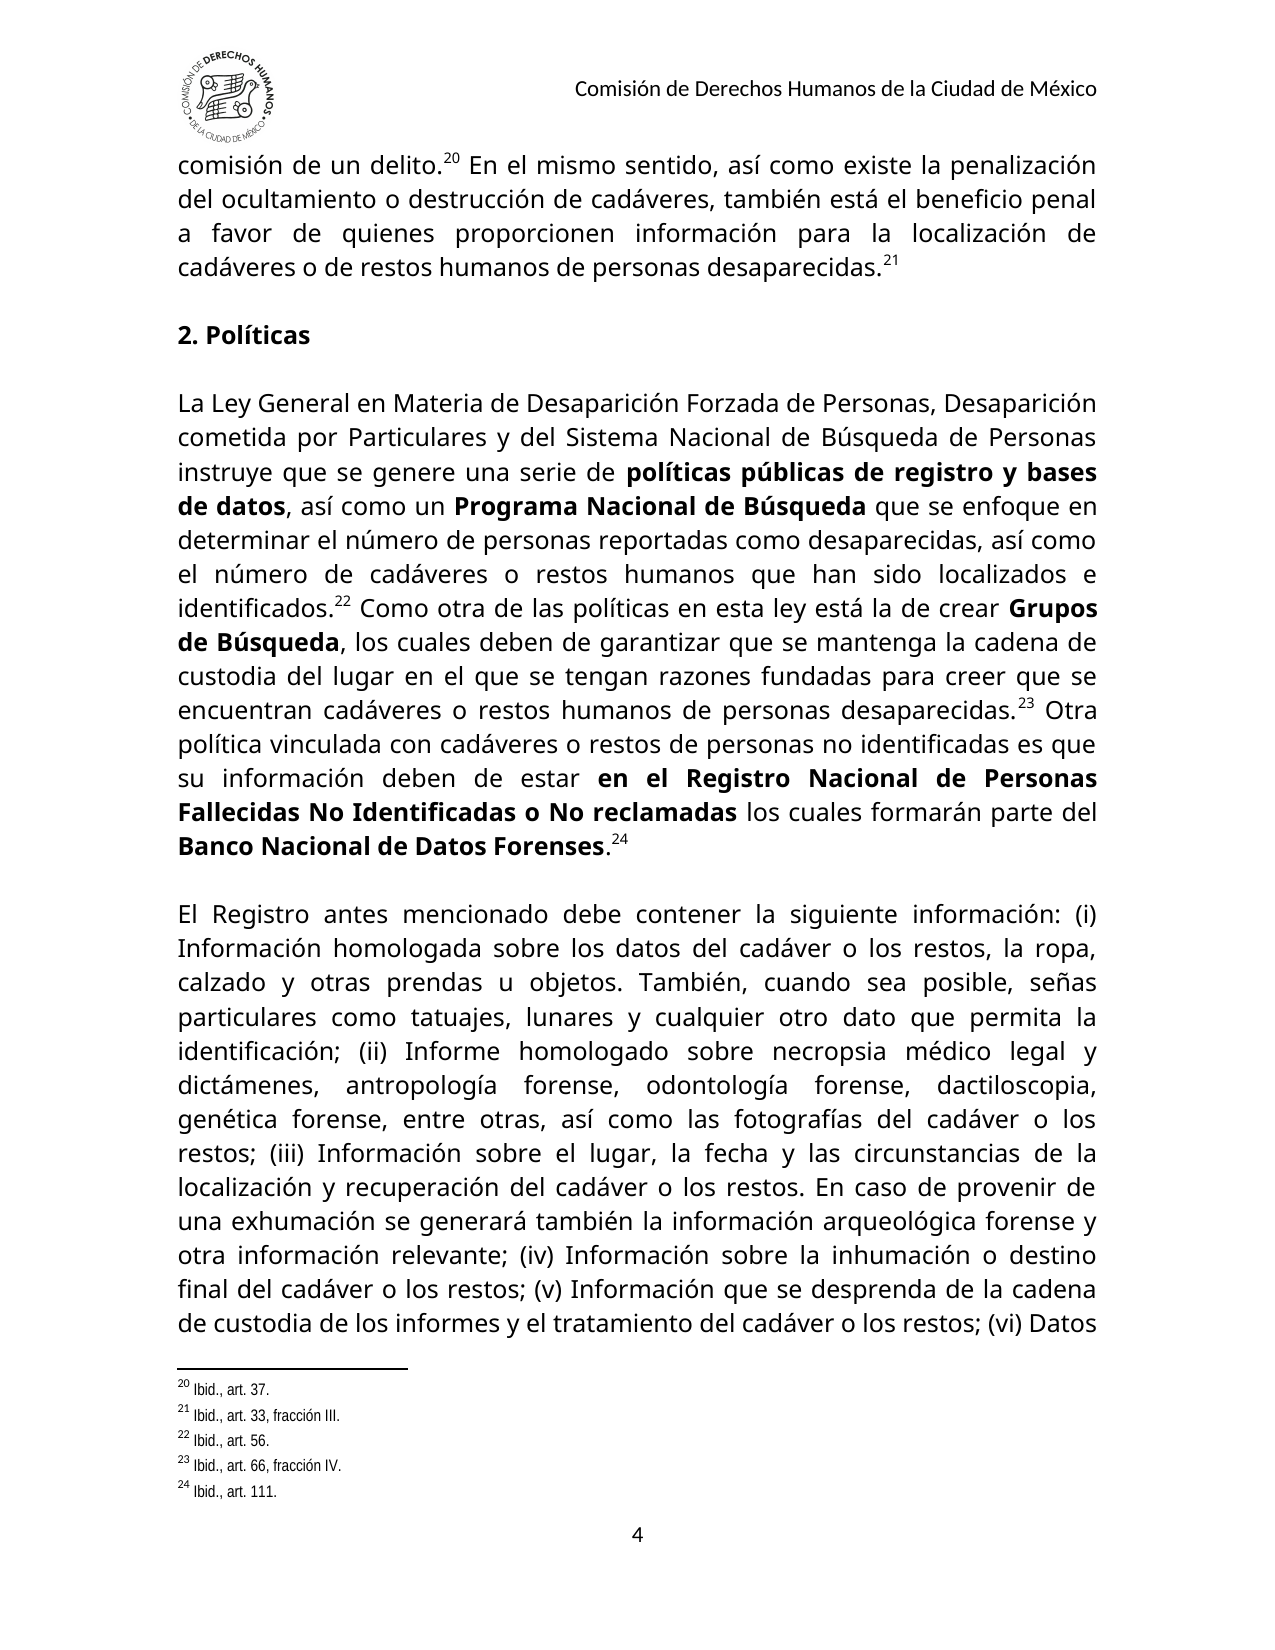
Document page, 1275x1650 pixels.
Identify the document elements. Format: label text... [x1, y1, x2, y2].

text 2. Políticas [177, 318, 1098, 352]
picture [177, 46, 278, 147]
text La Ley General en Materia de Desaparición Forzada de Personas, Desaparición cometida por Particulares y del Sistema Nacional de Búsqueda de Personas instruye que se genere una serie de políticas públicas de registro y bases de datos, así como un Programa Nacional de Búsqueda que se enfoque en determinar el número de personas reportadas como desaparecidas, así como el número de cadáveres o restos humanos que han sido localizados e identificados. Como otra de las políticas en esta ley está la de crear Grupos de Búsqueda, los cuales deben de garantizar que se mantenga la cadena de custodia del lugar en el que se tengan razones fundadas para creer que se encuentran cadáveres o restos humanos de personas desaparecidas. Otra política vinculada con cadáveres o restos de personas no identificadas es que su información deben de estar en el Registro Nacional de Personas Fallecidas No Identificadas o No reclamadas los cuales formarán parte del Banco Nacional de Datos Forenses. [177, 386, 1098, 863]
